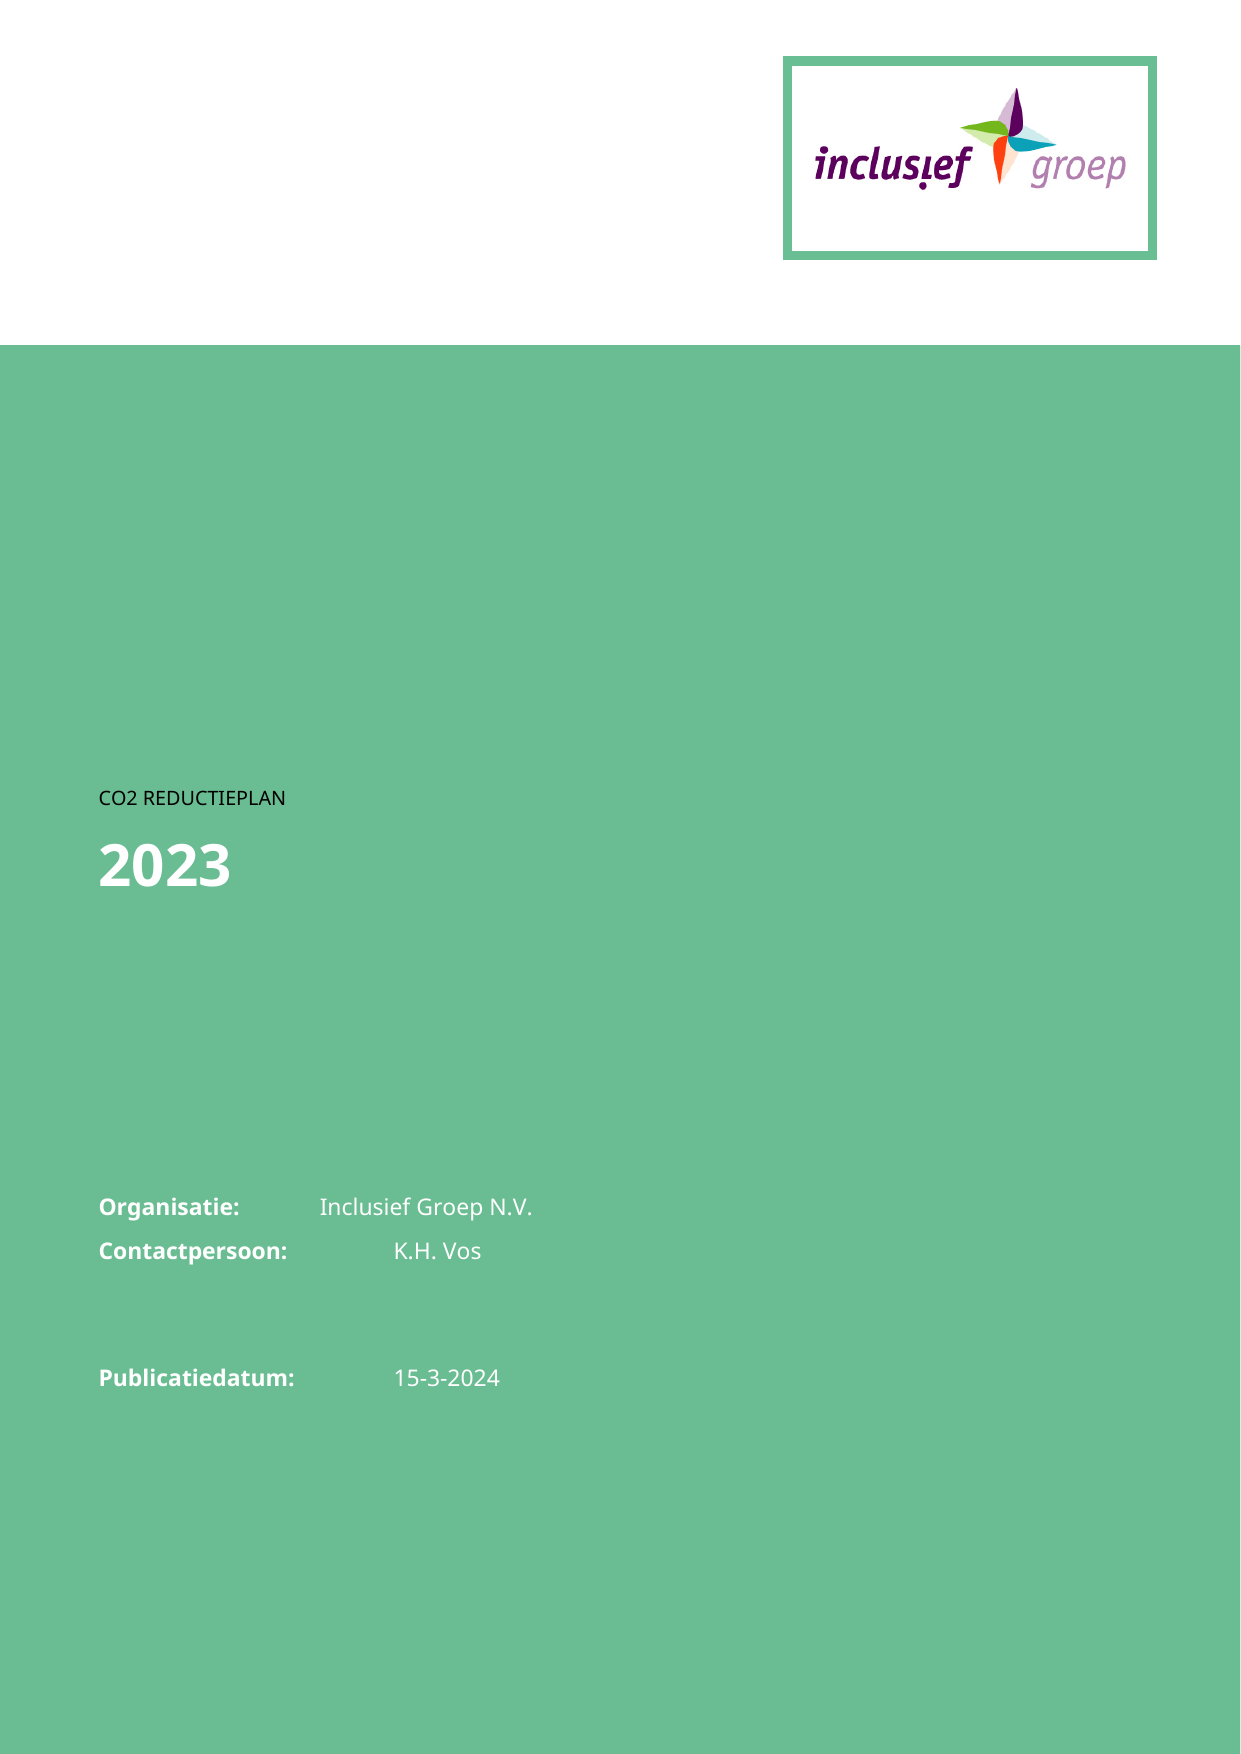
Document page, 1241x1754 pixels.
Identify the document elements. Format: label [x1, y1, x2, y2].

picture [807, 81, 1133, 196]
